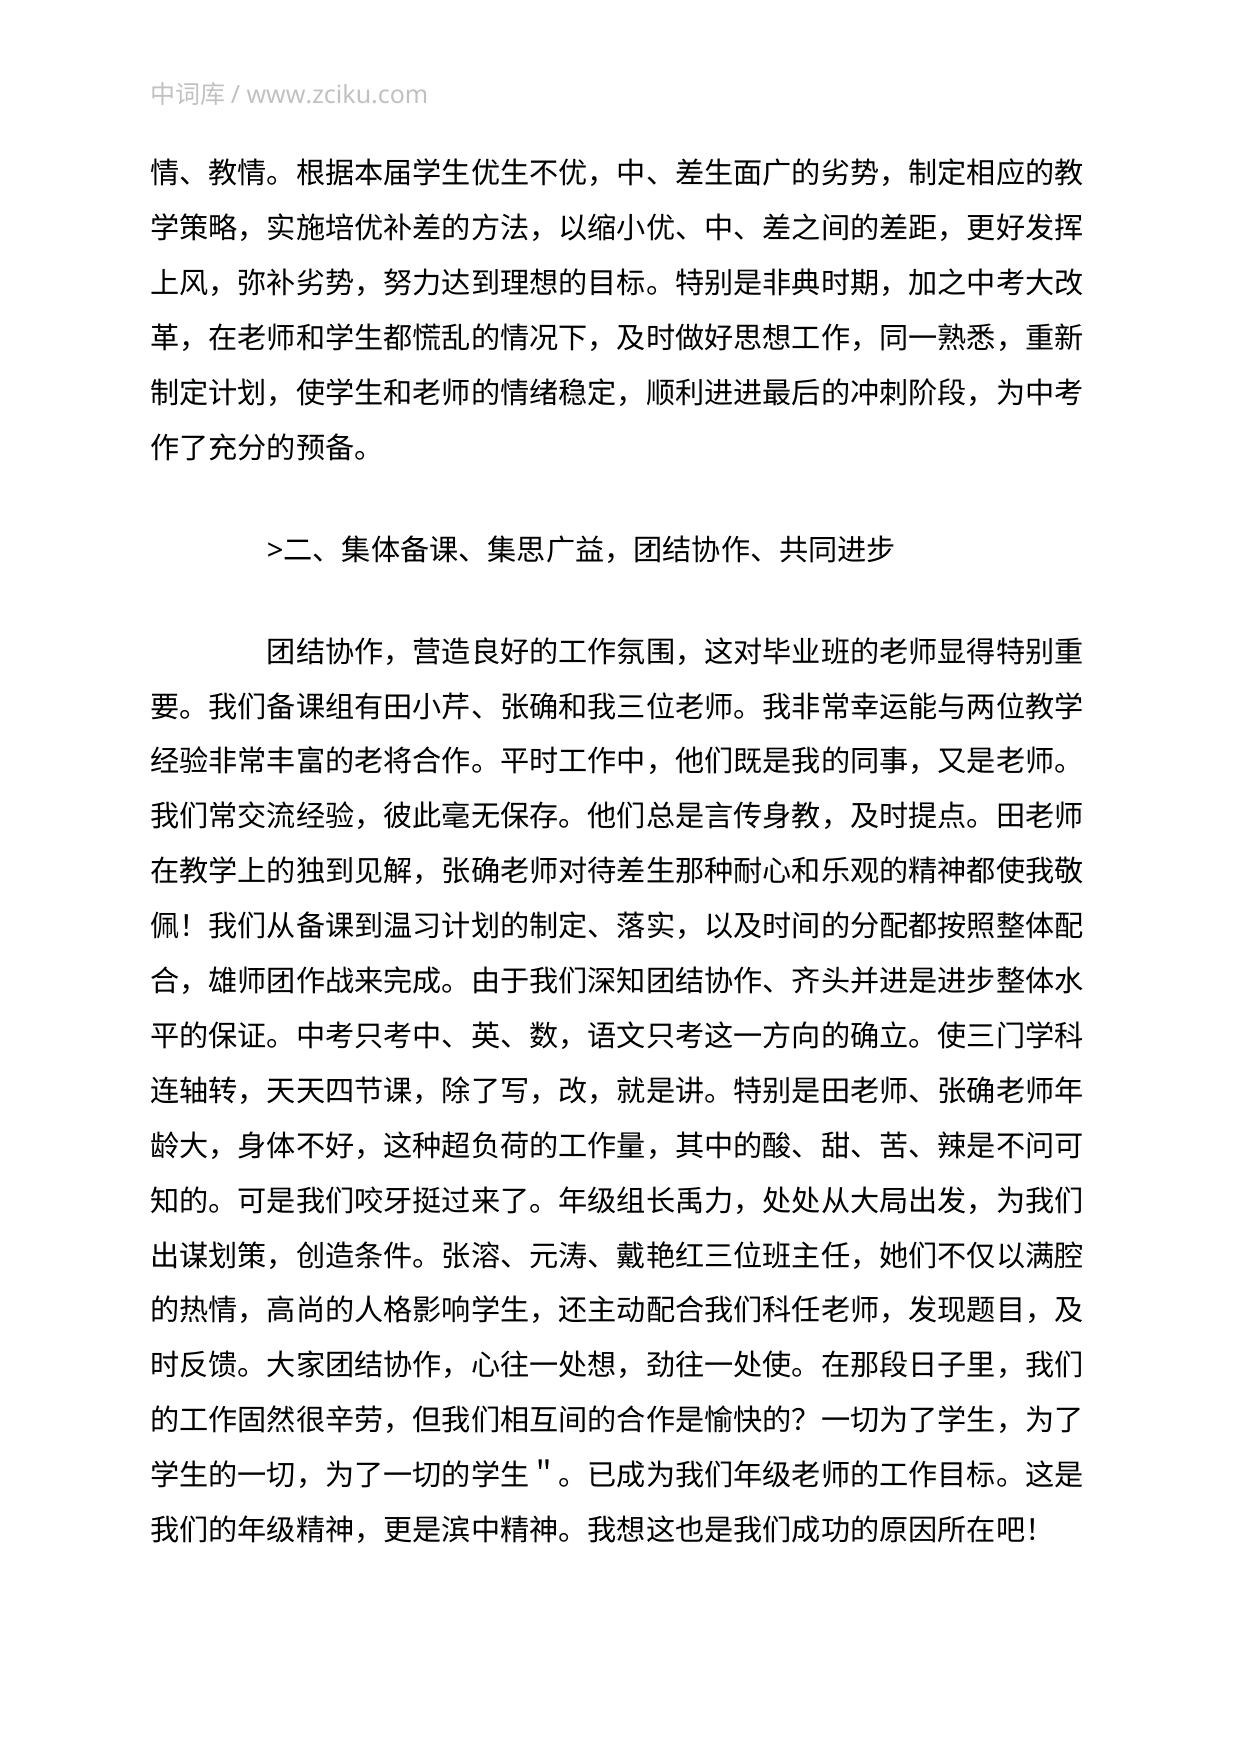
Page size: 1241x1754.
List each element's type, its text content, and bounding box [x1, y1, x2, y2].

text 团结协作，营造良好的工作氛围，这对毕业班的老师显得特别重要。我们备课组有田小芹、张确和我三位老师。我非常幸运能与两位教学经验非常丰富的老将合作。平时工作中，他们既是我的同事，又是老师。我们常交流经验，彼此毫无保存。他们总是言传身教，及时提点。田老师在教学上的独到见解，张确老师对待差生那种耐心和乐观的精神都使我敬佩！我们从备课到温习计划的制定、落实，以及时间的分配都按照整体配合，雄师团作战来完成。由于我们深知团结协作、齐头并进是进步整体水平的保证。中考只考中、英、数，语文只考这一方向的确立。使三门学科连轴转，天天四节课，除了写，改，就是讲。特别是田老师、张确老师年龄大，身体不好，这种超负荷的工作量，其中的酸、甜、苦、辣是不问可知的。可是我们咬牙挺过来了。年级组长禹力，处处从大局出发，为我们出谋划策，创造条件。张溶、元涛、戴艳红三位班主任，她们不仅以满腔的热情，高尚的人格影响学生，还主动配合我们科任老师，发现题目，及时反馈。大家团结协作，心往一处想，劲往一处使。在那段日子里，我们的工作固然很辛劳，但我们相互间的合作是愉快的？一切为了学生，为了学生的一切，为了一切的学生＂。已成为我们年级老师的工作目标。这是我们的年级精神，更是滨中精神。我想这也是我们成功的原因所在吧！ [150, 628, 1090, 1549]
text >二、集体备课、集思广益，团结协作、共同进步 [150, 526, 1090, 569]
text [150, 150, 1090, 467]
